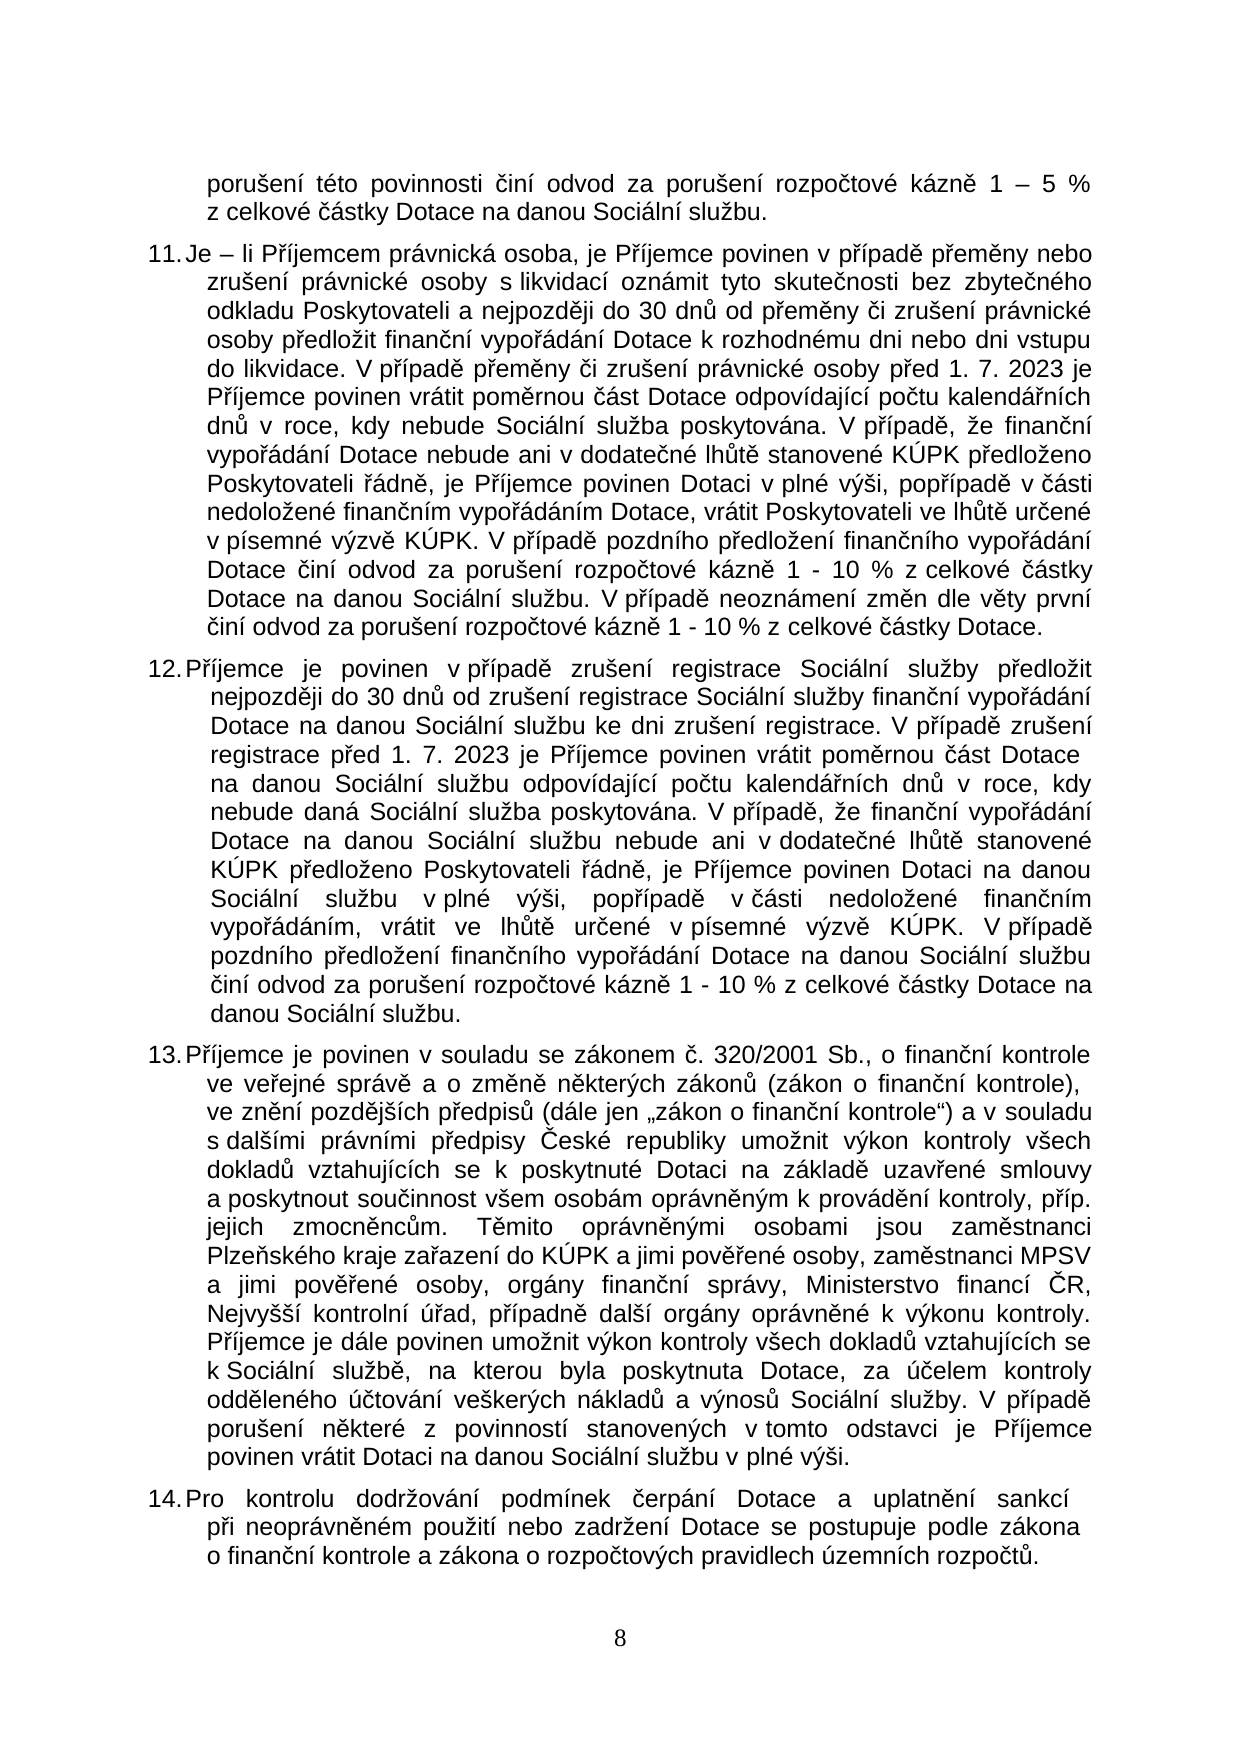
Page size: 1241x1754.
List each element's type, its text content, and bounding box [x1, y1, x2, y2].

list Příjemce je povinen v souladu se zákonem č. 320/2001 Sb., o finanční kontrole ve veřejné správě a o změně některých zákonů (zákon o finanční kontrole), ve znění pozdějších předpisů (dále jen „zákon o finanční kontrole“) a v souladu s dalšími právními předpisy České republiky umožnit výkon kontroly všech dokladů vztahujících se k poskytnuté Dotaci na základě uzavřené smlouvy a poskytnout součinnost všem osobám oprávněným k provádění kontroly, příp. jejich zmocněncům. Těmito oprávněnými osobami jsou zaměstnanci Plzeňského kraje zařazení do KÚPK a jimi pověřené osoby, zaměstnanci MPSV a jimi pověřené osoby, orgány finanční správy, Ministerstvo financí ČR, Nejvyšší kontrolní úřad, případně další orgány oprávněné k výkonu kontroly. Příjemce je dále povinen umožnit výkon kontroly všech dokladů vztahujících se k Sociální službě, na kterou byla poskytnuta Dotace, za účelem kontroly odděleného účtování veškerých nákladů a výnosů Sociální služby. V případě porušení některé z povinností stanovených v tomto odstavci je Příjemce povinen vrátit Dotaci na danou Sociální službu v plné výši. [148, 1040, 1093, 1471]
list Je – li Příjemcem právnická osoba, je Příjemce povinen v případě přeměny nebo zrušení právnické osoby s likvidací oznámit tyto skutečnosti bez zbytečného odkladu Poskytovateli a nejpozději do 30 dnů od přeměny či zrušení právnické osoby předložit finanční vypořádání Dotace k rozhodnému dni nebo dni vstupu do likvidace. V případě přeměny či zrušení právnické osoby před 1. 7. 2023 je Příjemce povinen vrátit poměrnou část Dotace odpovídající počtu kalendářních dnů v roce, kdy nebude Sociální služba poskytována. V případě, že finanční vypořádání Dotace nebude ani v dodatečné lhůtě stanovené KÚPK předloženo Poskytovateli řádně, je Příjemce povinen Dotaci v plné výši, popřípadě v části nedoložené finančním vypořádáním Dotace, vrátit Poskytovateli ve lhůtě určené v písemné výzvě KÚPK. V případě pozdního předložení finančního vypořádání Dotace činí odvod za porušení rozpočtové kázně 1 - 10 % z celkové částky Dotace na danou Sociální službu. V případě neoznámení změn dle věty první činí odvod za porušení rozpočtové kázně 1 - 10 % z celkové částky Dotace. [148, 238, 1093, 641]
list Pro kontrolu dodržování podmínek čerpání Dotace a uplatnění sankcí při neoprávněném použití nebo zadržení Dotace se postupuje podle zákona o finanční kontrole a zákona o rozpočtových pravidlech územních rozpočtů. [148, 1483, 1093, 1570]
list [148, 168, 1093, 226]
list Příjemce je povinen v případě zrušení registrace Sociální služby předložit nejpozději do 30 dnů od zrušení registrace Sociální služby finanční vypořádání Dotace na danou Sociální službu ke dni zrušení registrace. V případě zrušení registrace před 1. 7. 2023 je Příjemce povinen vrátit poměrnou část Dotace na danou Sociální službu odpovídající počtu kalendářních dnů v roce, kdy nebude daná Sociální služba poskytována. V případě, že finanční vypořádání Dotace na danou Sociální službu nebude ani v dodatečné lhůtě stanovené KÚPK předloženo Poskytovateli řádně, je Příjemce povinen Dotaci na danou Sociální službu v plné výši, popřípadě v části nedoložené finančním vypořádáním, vrátit ve lhůtě určené v písemné výzvě KÚPK. V případě pozdního předložení finančního vypořádání Dotace na danou Sociální službu činí odvod za porušení rozpočtové kázně 1 - 10 % z celkové částky Dotace na danou Sociální službu. [148, 653, 1093, 1027]
